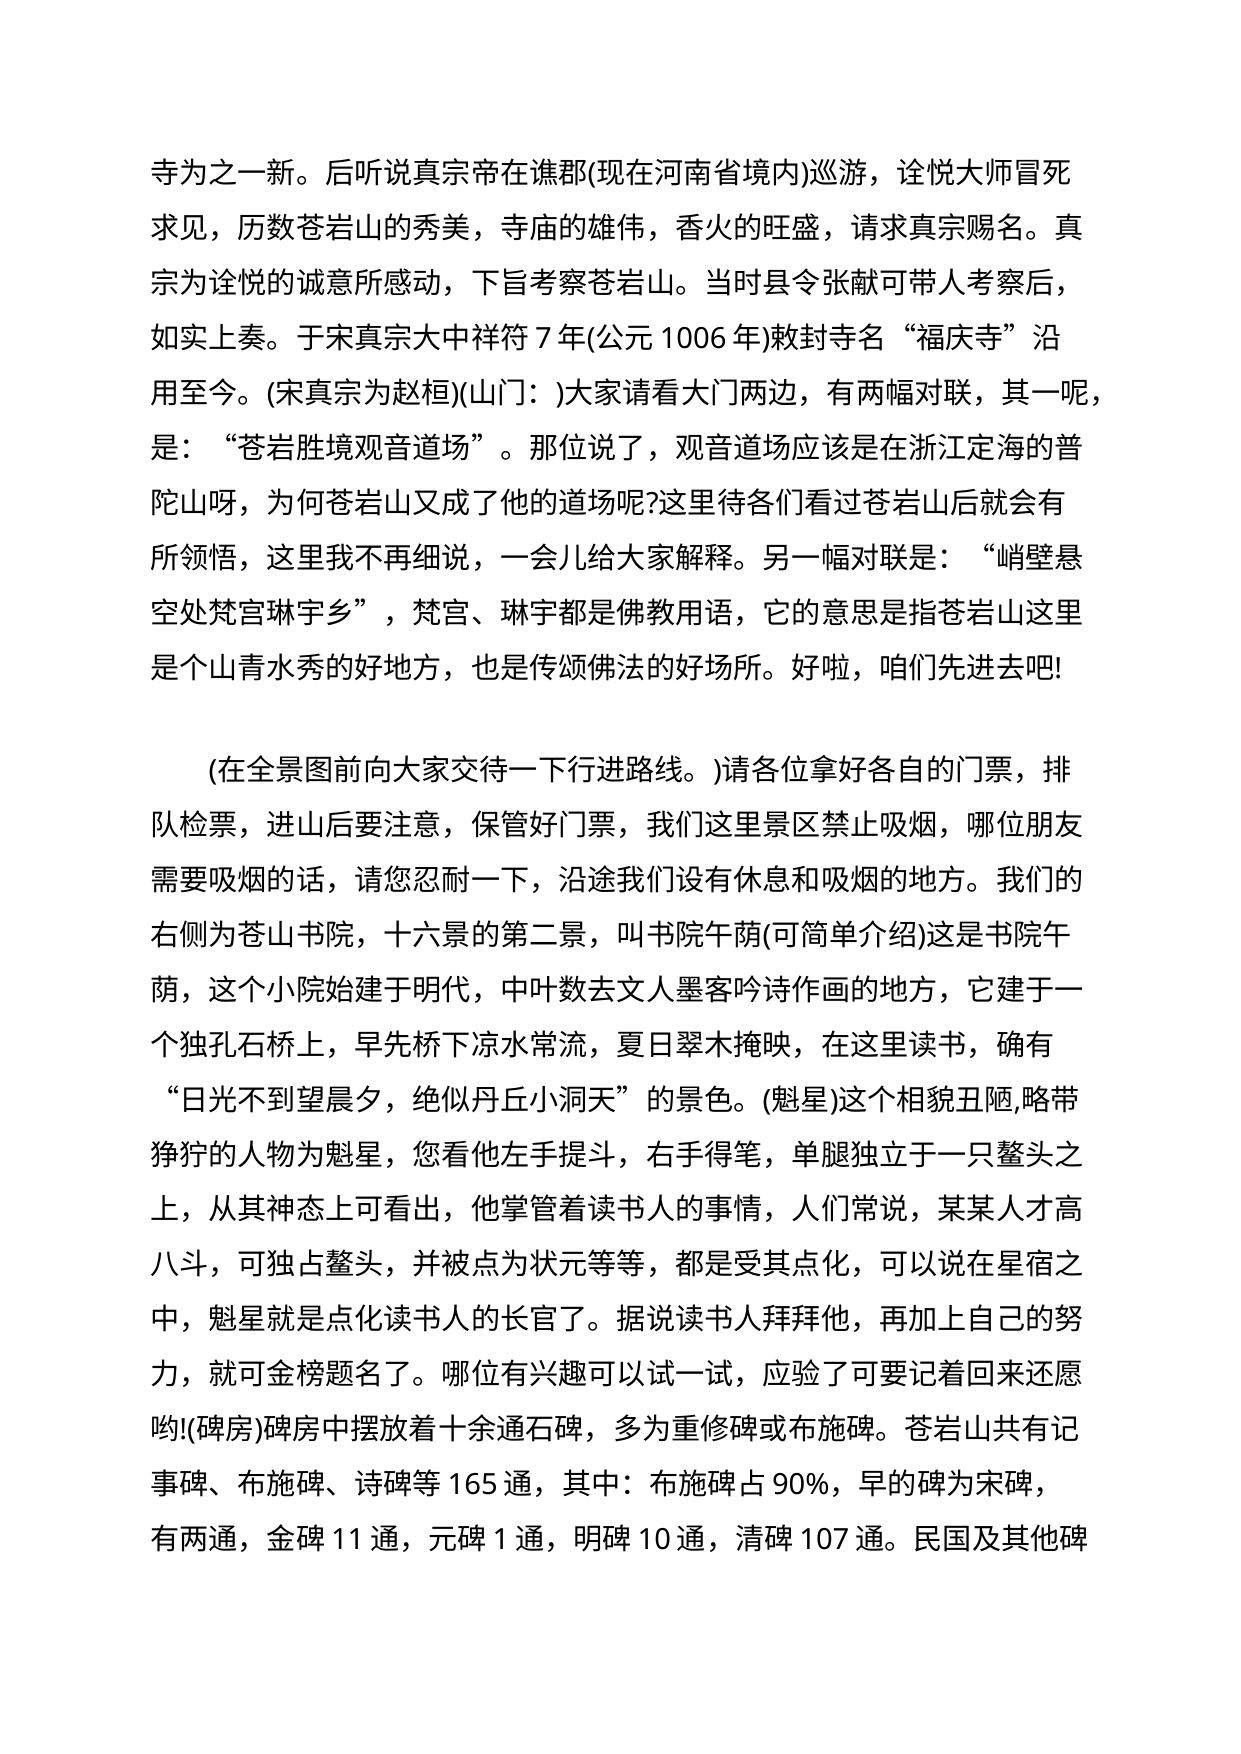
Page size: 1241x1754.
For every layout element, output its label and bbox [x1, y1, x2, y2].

text [150, 746, 1090, 1558]
text [150, 150, 1090, 687]
